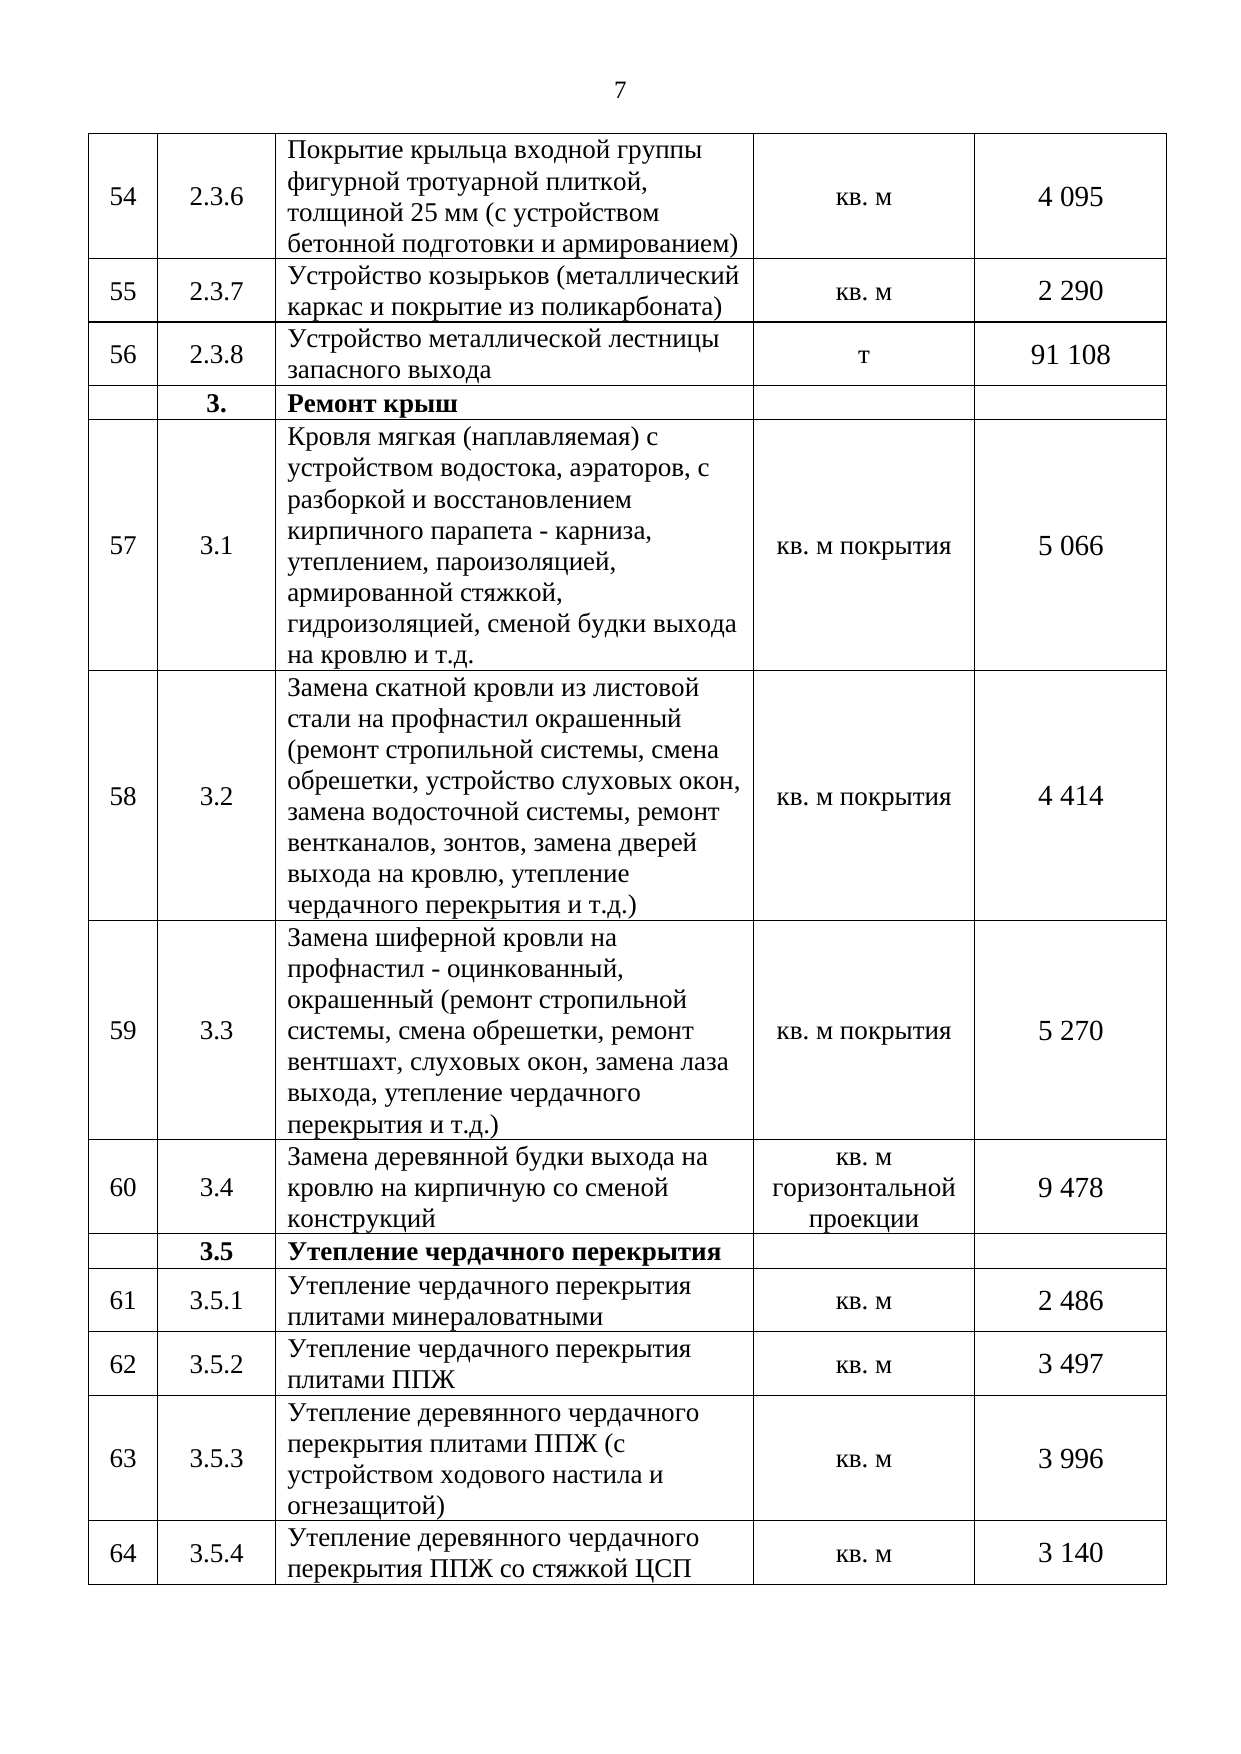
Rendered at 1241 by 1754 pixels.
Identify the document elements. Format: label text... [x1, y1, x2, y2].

table_cell кв. м горизонтальной проекции [754, 1140, 974, 1233]
table_cell 64 [89, 1521, 157, 1583]
table_cell 4 095 [975, 134, 1166, 258]
table_cell Замена шиферной кровли на профнастил - оцинкованный, окрашенный (ремонт стропильной системы, смена обрешетки, ремонт вентшахт, слуховых окон, замена лаза выхода, утепление чердачного перекрытия и т.д.) [276, 921, 753, 1139]
table_cell [89, 386, 157, 419]
table_cell 2 290 [975, 259, 1166, 321]
table_cell 3 497 [975, 1332, 1166, 1394]
table_cell 56 [89, 323, 157, 385]
table_cell 63 [89, 1396, 157, 1520]
table_cell Устройство козырьков (металлический каркас и покрытие из поликарбоната) [276, 259, 753, 321]
table_cell 3.5.1 [158, 1269, 275, 1331]
table_cell [975, 386, 1166, 419]
table_cell 2.3.7 [158, 259, 275, 321]
table_cell кв. м [754, 134, 974, 258]
table_cell 5 066 [975, 420, 1166, 669]
table_cell кв. м [754, 1521, 974, 1583]
table_cell 3. [158, 386, 275, 419]
table_cell Кровля мягкая (наплавляемая) с устройством водостока, аэраторов, с разборкой и восстановлением кирпичного парапета - карниза, утеплением, пароизоляцией, армированной стяжкой, гидроизоляцией, сменой будки выхода на кровлю и т.д. [276, 420, 753, 669]
table_cell 58 [89, 671, 157, 920]
table_cell Ремонт крыш [276, 386, 753, 419]
table_cell кв. м покрытия [754, 921, 974, 1139]
table_cell Замена скатной кровли из листовой стали на профнастил окрашенный (ремонт стропильной системы, смена обрешетки, устройство слуховых окон, замена водосточной системы, ремонт вентканалов, зонтов, замена дверей выхода на кровлю, утепление чердачного перекрытия и т.д.) [276, 671, 753, 920]
table_cell 60 [89, 1140, 157, 1233]
table_cell Утепление деревянного чердачного перекрытия ППЖ со стяжкой ЦСП [276, 1521, 753, 1583]
table_cell 4 414 [975, 671, 1166, 920]
table_cell 3.1 [158, 420, 275, 669]
table_cell Утепление деревянного чердачного перекрытия плитами ППЖ (с устройством ходового настила и огнезащитой) [276, 1396, 753, 1520]
table_cell Утепление чердачного перекрытия плитами ППЖ [276, 1332, 753, 1394]
table_cell 3.2 [158, 671, 275, 920]
table_cell 2.3.6 [158, 134, 275, 258]
table_cell Покрытие крыльца входной группы фигурной тротуарной плиткой, толщиной 25 мм (с устройством бетонной подготовки и армированием) [276, 134, 753, 258]
table_cell кв. м [754, 259, 974, 321]
table_cell [754, 1234, 974, 1268]
table_cell 3 140 [975, 1521, 1166, 1583]
table_cell кв. м покрытия [754, 671, 974, 920]
table_cell кв. м [754, 1396, 974, 1520]
table_cell 5 270 [975, 921, 1166, 1139]
table_cell 3.5.2 [158, 1332, 275, 1394]
table_cell 62 [89, 1332, 157, 1394]
table_cell [89, 1234, 157, 1268]
table_cell 59 [89, 921, 157, 1139]
table_cell 91 108 [975, 323, 1166, 385]
table_cell 2 486 [975, 1269, 1166, 1331]
table_cell 57 [89, 420, 157, 669]
table_cell 55 [89, 259, 157, 321]
table_cell 9 478 [975, 1140, 1166, 1233]
table_cell 2.3.8 [158, 323, 275, 385]
table_cell 54 [89, 134, 157, 258]
table_cell 3.5 [158, 1234, 275, 1268]
table_cell Устройство металлической лестницы запасного выхода [276, 323, 753, 385]
table_cell 61 [89, 1269, 157, 1331]
table_cell кв. м [754, 1269, 974, 1331]
table_cell кв. м покрытия [754, 420, 974, 669]
table_cell 3 996 [975, 1396, 1166, 1520]
table_cell Утепление чердачного перекрытия [276, 1234, 753, 1268]
table_cell Утепление чердачного перекрытия плитами минераловатными [276, 1269, 753, 1331]
table_cell [754, 386, 974, 419]
table_cell 3.4 [158, 1140, 275, 1233]
table_cell 3.5.4 [158, 1521, 275, 1583]
table_cell т [754, 323, 974, 385]
table_cell Замена деревянной будки выхода на кровлю на кирпичную со сменой конструкций [276, 1140, 753, 1233]
table_cell 3.5.3 [158, 1396, 275, 1520]
table_cell кв. м [754, 1332, 974, 1394]
table_cell [975, 1234, 1166, 1268]
table_cell 3.3 [158, 921, 275, 1139]
